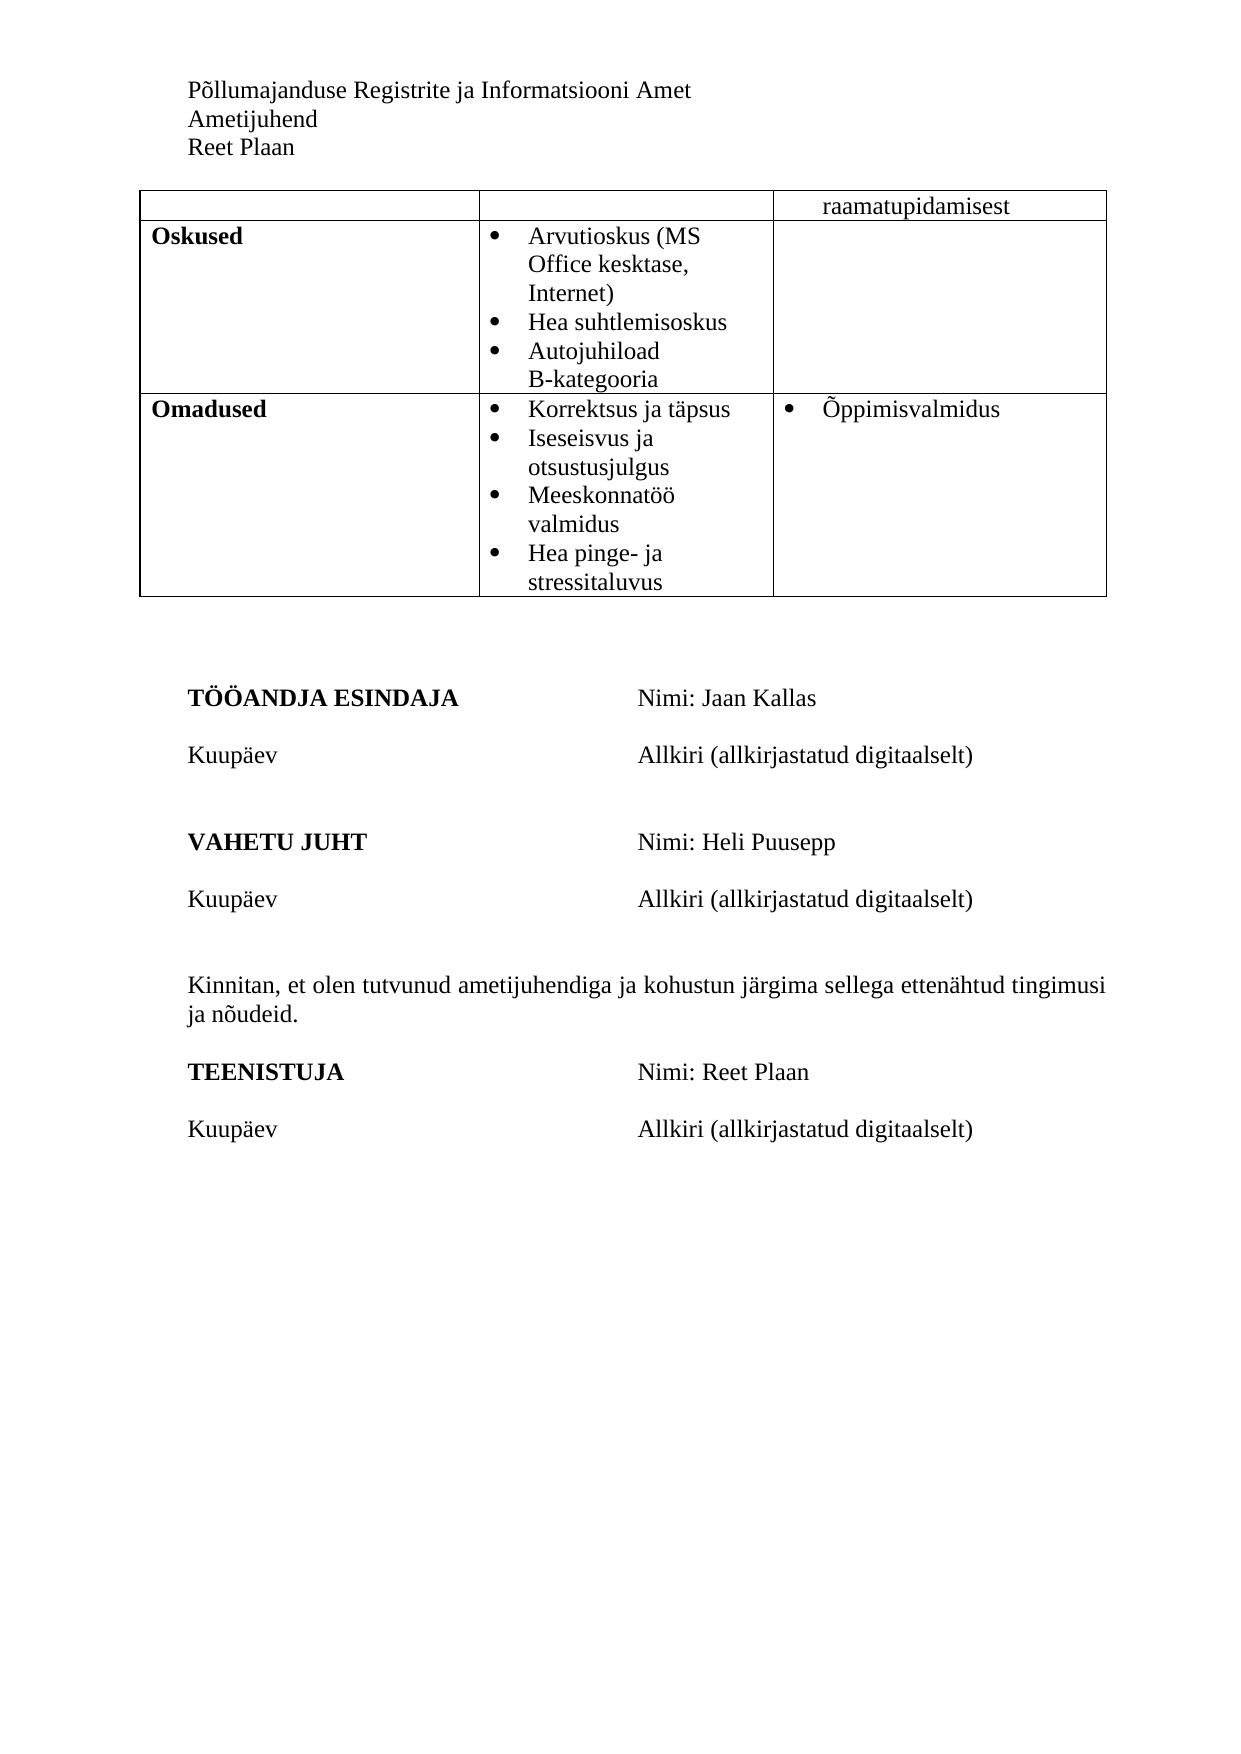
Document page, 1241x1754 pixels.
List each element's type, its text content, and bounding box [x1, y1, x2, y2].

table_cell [480, 191, 773, 220]
table_cell Õppimisvalmidus [774, 394, 1106, 596]
text Kinnitan, et olen tutvunud ametijuhendiga ja kohustun järgima sellega ettenähtud tingimusi ja nõudeid. [187, 970, 1107, 1028]
text Kuupäev Allkiri (allkirjastatud digitaalselt) [187, 740, 1107, 769]
text TEENISTUJA Nimi: Reet Plaan [187, 1057, 1107, 1085]
table_cell Arvutioskus (MS Office kesktase, Internet) Hea suhtlemisoskus Autojuhiload B-kategooria [480, 221, 773, 393]
text Kuupäev Allkiri (allkirjastatud digitaalselt) [187, 1114, 1107, 1143]
text TÖÖANDJA ESINDAJA Nimi: Jaan Kallas [187, 683, 1107, 712]
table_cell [774, 191, 1106, 220]
table_cell [774, 221, 1106, 393]
text VAHETU JUHT Nimi: Heli Puusepp [187, 827, 1107, 855]
table_cell Oskused [141, 221, 479, 393]
table_cell Omadused [141, 394, 479, 596]
table_cell Korrektsus ja täpsus Iseseisvus ja otsustusjulgus Meeskonnatöö valmidus Hea pinge- ja stressitaluvus [480, 394, 773, 596]
text Kuupäev Allkiri (allkirjastatud digitaalselt) [187, 884, 1107, 913]
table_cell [141, 191, 479, 220]
